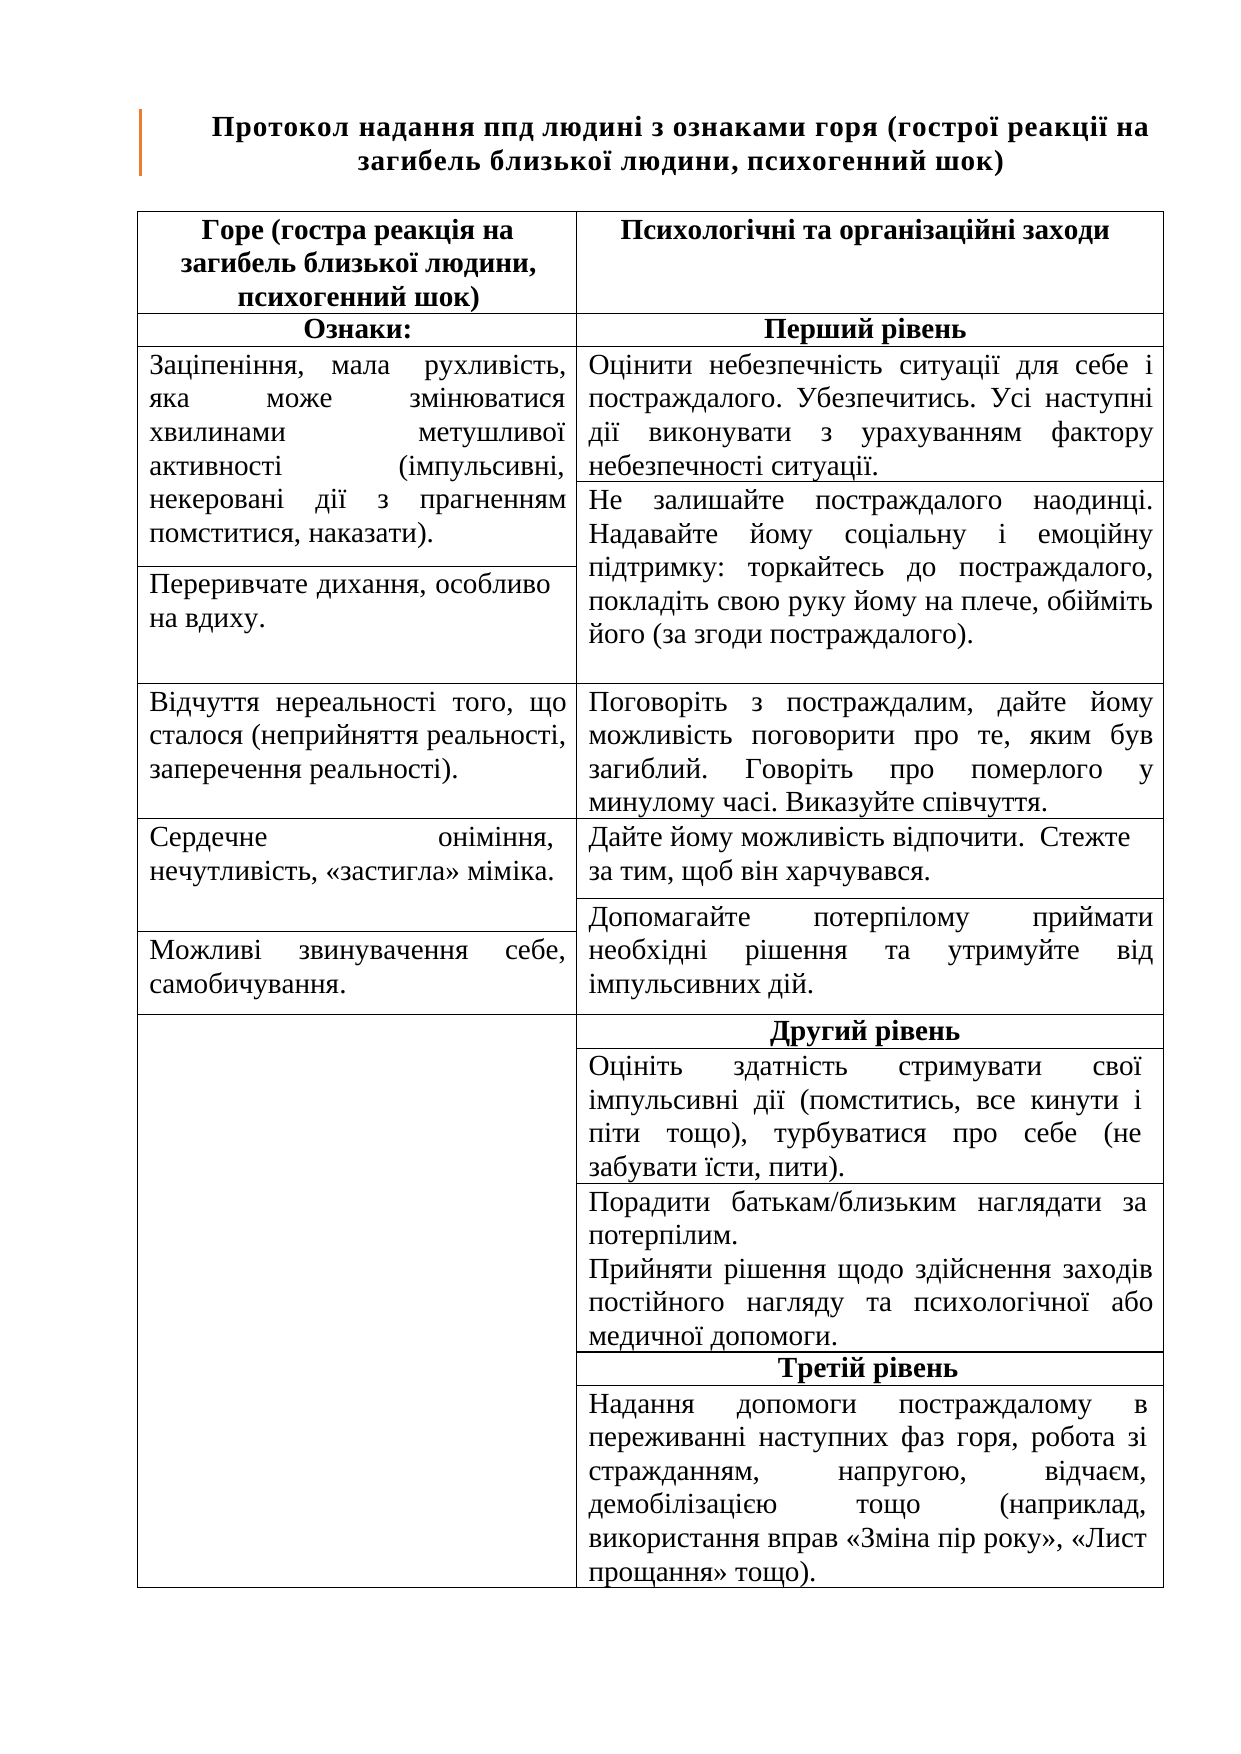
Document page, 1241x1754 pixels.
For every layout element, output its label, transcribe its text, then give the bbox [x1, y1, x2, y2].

table_cell Третій рівень [577, 1353, 1163, 1385]
table_cell Оцінити небезпечність ситуації для себе і постраждалого. Убезпечитись. Усі наступні дії виконувати з урахуванням фактору небезпечності ситуації. [577, 347, 1163, 481]
table_cell Переривчате дихання, особливо на вдиху. [138, 567, 576, 683]
table_cell Порадити батькам/близьким наглядати за потерпілим. Прийняти рішення щодо здійснення заходів постійного нагляду та психологічної або медичної допомоги. [577, 1184, 1163, 1351]
table_cell Відчуття нереальності того, що сталося (неприйняття реальності, заперечення реальності). [138, 684, 576, 818]
table_cell Поговоріть з постраждалим, дайте йому можливість поговорити про те, яким був загиблий. Говоріть про померлого у минулому часі. Виказуйте співчуття. [577, 684, 1163, 818]
table_cell Перший рівень [577, 314, 1163, 346]
table_cell Надання допомоги постраждалому в переживанні наступних фаз горя, робота зі стражданням, напругою, відчаєм, демобілізацією тощо (наприклад, використання вправ «Зміна пір року», «Лист прощання» тощо). [577, 1386, 1163, 1587]
table_cell [138, 1015, 576, 1587]
table_cell Оцініть здатність стримувати свої імпульсивні дії (помститись, все кинути і піти тощо), турбуватися про себе (не забувати їсти, пити). [577, 1049, 1163, 1183]
table_cell Сердечне оніміння, нечутливість, «застигла» міміка. [138, 819, 576, 931]
table_cell Дайте йому можливість відпочити. Стежте за тим, щоб він харчувався. [577, 819, 1163, 898]
table_cell Заціпеніння, мала рухливість, яка може змінюватися хвилинами метушливої активності (імпульсивні, некеровані дії з прагненням помститися, наказати). [138, 347, 576, 566]
table_cell Не залишайте постраждалого наодинці. Надавайте йому соціальну і емоційну підтримку: торкайтесь до постраждалого, покладіть свою руку йому на плече, обійміть його (за згоди постраждалого). [577, 482, 1163, 683]
table_header Горе (гостра реакція на загибель близької людини, психогенний шок) [138, 212, 576, 313]
table_header Психологічні та організаційні заходи [577, 212, 1163, 313]
subtitle Протокол надання ппд людині з ознаками горя (гострої реакції на загибель близької людини, психогенний шок) [142, 109, 1194, 176]
table_cell Можливі звинувачення себе, самобичування. [138, 932, 576, 1014]
table_cell Другий рівень [577, 1015, 1163, 1047]
table_cell Ознаки: [138, 314, 576, 346]
table_cell Допомагайте потерпілому приймати необхідні рішення та утримуйте від імпульсивних дій. [577, 899, 1163, 1014]
